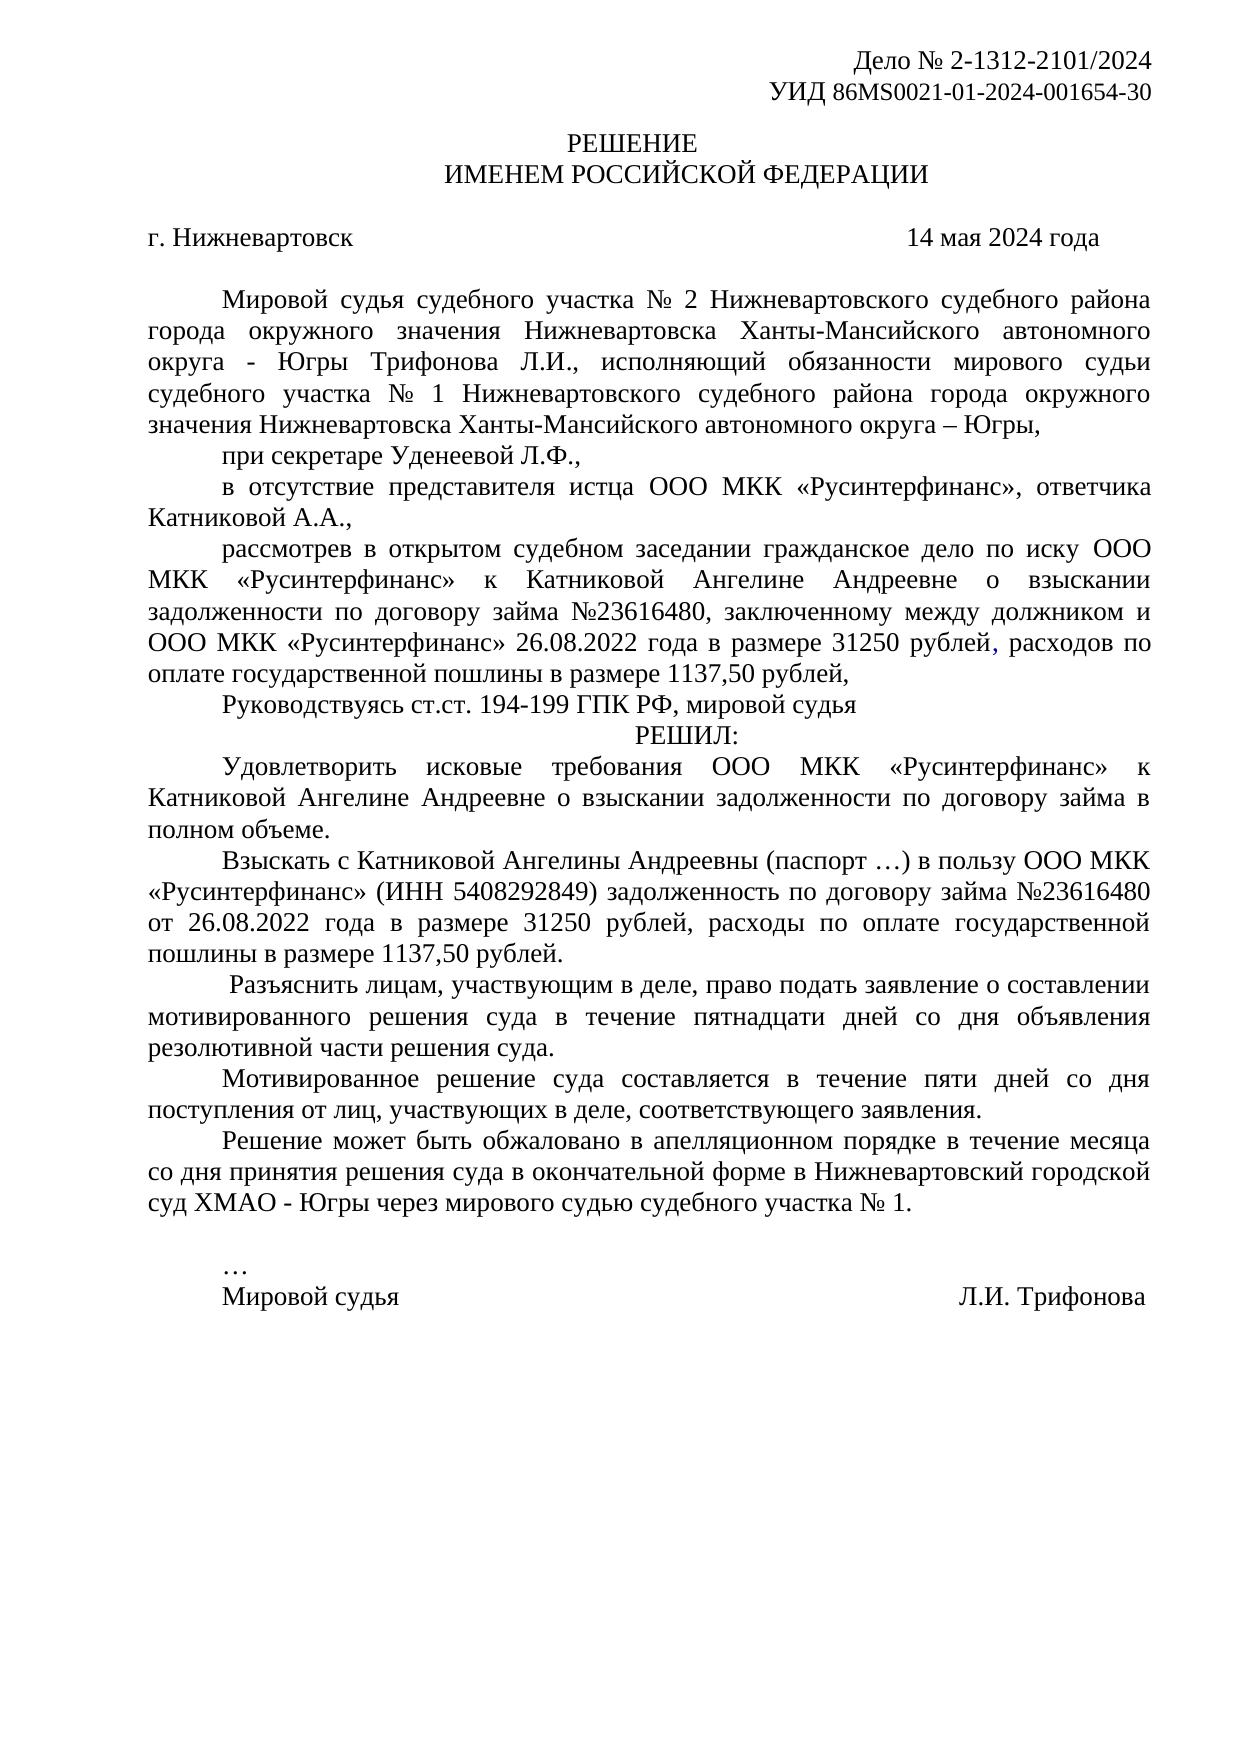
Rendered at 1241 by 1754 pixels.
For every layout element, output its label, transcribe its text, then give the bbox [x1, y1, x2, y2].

text Мировой судья Л.И. Трифонова [148, 1280, 1152, 1311]
text Мировой судья судебного участка № 2 Нижневартовского судебного района города окружного значения Нижневартовска Ханты-Мансийского автономного округа - Югры Трифонова Л.И., исполняющий обязанности мирового судьи судебного участка № 1 Нижневартовского судебного района города окружного значения Нижневартовска Ханты-Мансийского автономного округа – Югры, [148, 283, 1152, 439]
text УИД 86MS0021-01-2024-001654-30 [148, 76, 1152, 107]
text Удовлетворить исковые требования ООО МКК «Русинтерфинанс» к Катниковой Ангелине Андреевне о взыскании задолженности по договору займа в полном объеме. [148, 750, 1152, 844]
text г. Нижневартовск 14 мая 2024 года [148, 221, 1152, 252]
text Дело № 2-1312-2101/2024 [148, 44, 1152, 76]
text Взыскать с Катниковой Ангелины Андреевны (паспорт …) в пользу ООО МКК «Русинтерфинанс» (ИНН 5408292849) задолженность по договору займа №23616480 от 26.08.2022 года в размере 31250 рублей, расходы по оплате государственной пошлины в размере 1137,50 рублей. [148, 844, 1152, 968]
text в отсутствие представителя истца ООО МКК «Русинтерфинанс», ответчика Катниковой А.А., [148, 470, 1152, 532]
text Руководствуясь ст.ст. 194-199 ГПК РФ, мировой судья [148, 688, 1152, 719]
text Мотивированное решение суда составляется в течение пяти дней со дня поступления от лиц, участвующих в деле, соответствующего заявления. [148, 1062, 1152, 1124]
text РЕШИЛ: [148, 719, 1152, 750]
text Разъяснить лицам, участвующим в деле, право подать заявление о составлении мотивированного решения суда в течение пятнадцати дней со дня объявления резолютивной части решения суда. [148, 968, 1152, 1062]
text рассмотрев в открытом судебном заседании гражданское дело по иску ООО МКК «Русинтерфинанс» к Катниковой Ангелине Андреевне о взыскании задолженности по договору займа №23616480, заключенному между должником и ООО МКК «Русинтерфинанс» 26.08.2022 года в размере 31250 рублей, расходов по оплате государственной пошлины в размере 1137,50 рублей, [148, 532, 1152, 688]
text РЕШЕНИЕ [148, 127, 1152, 159]
text Решение может быть обжаловано в апелляционном порядке в течение месяца со дня принятия решения суда в окончательной форме в Нижневартовский городской суд ХМАО - Югры через мирового судью судебного участка № 1. [148, 1124, 1152, 1218]
text при секретаре Уденеевой Л.Ф., [148, 439, 1152, 470]
text ИМЕНЕМ РОССИЙСКОЙ ФЕДЕРАЦИИ [148, 159, 1152, 190]
text … [148, 1249, 1152, 1280]
